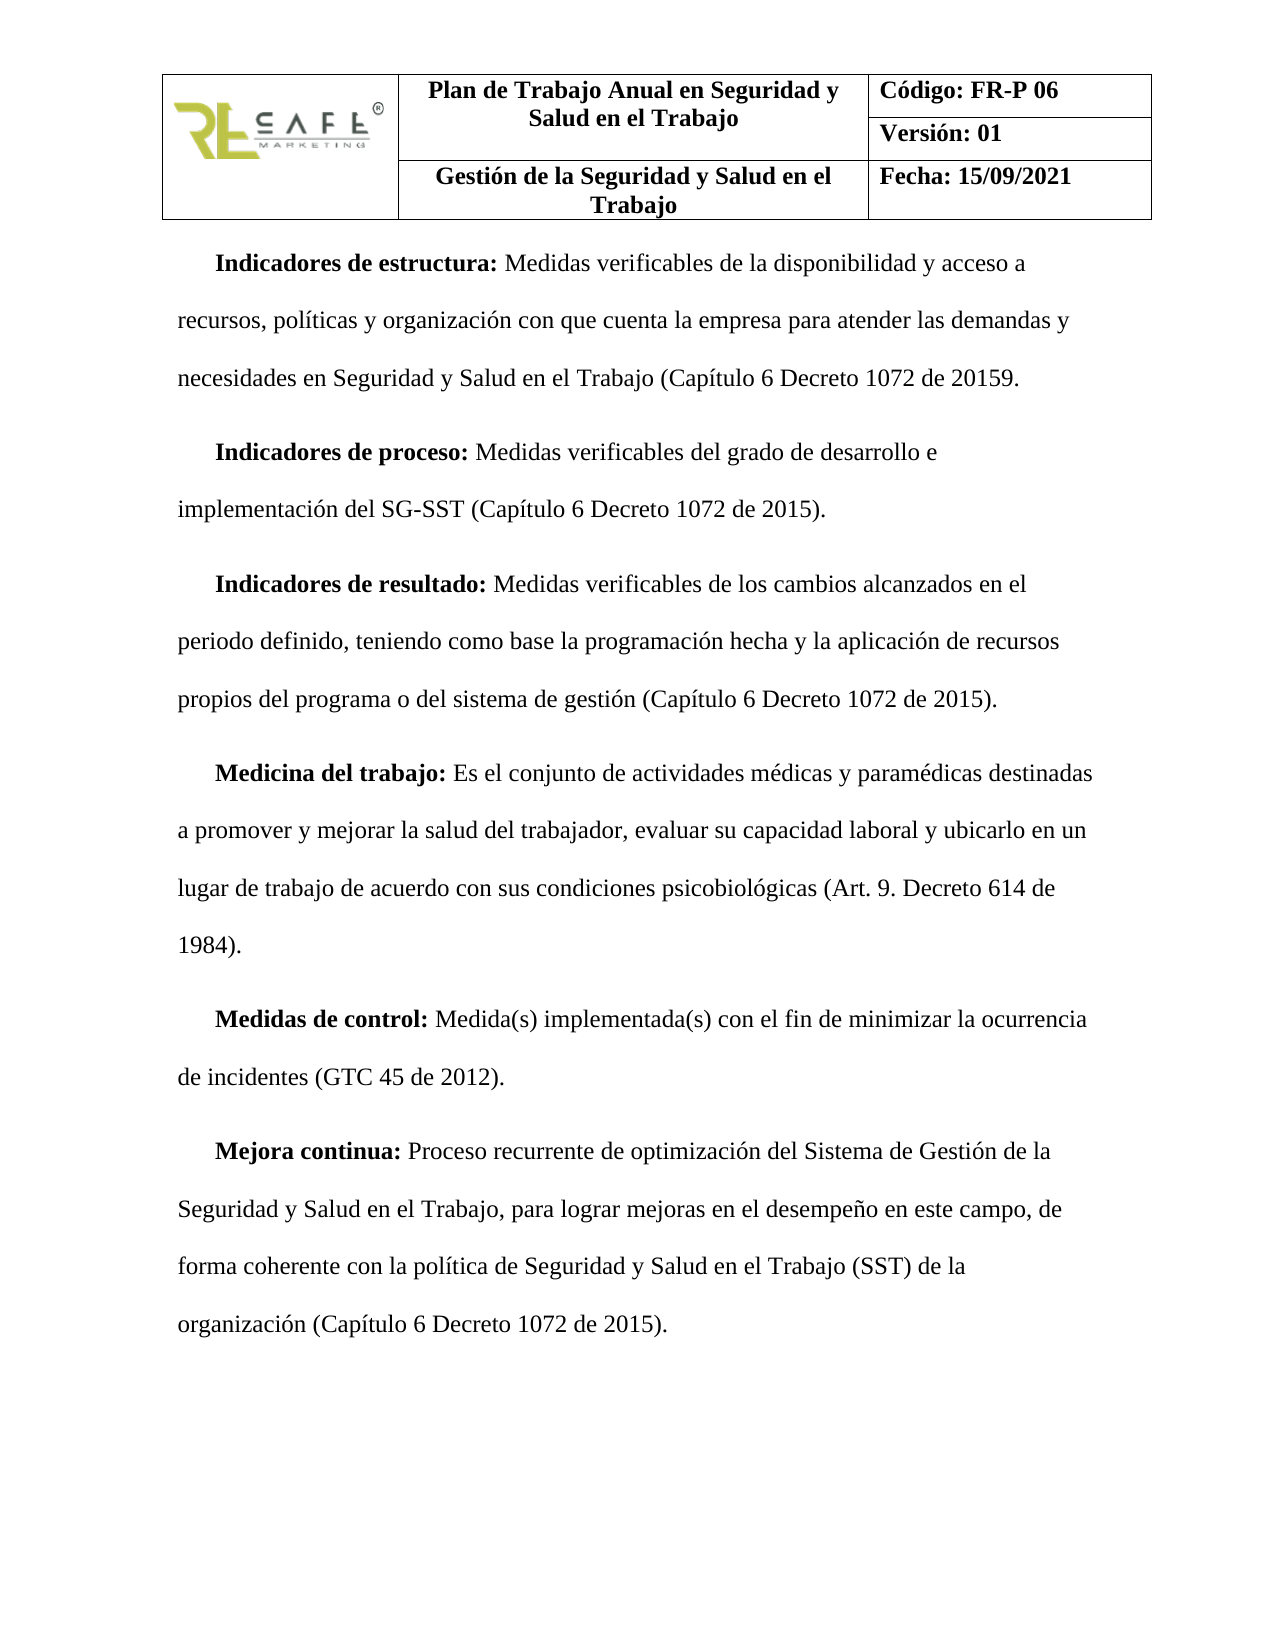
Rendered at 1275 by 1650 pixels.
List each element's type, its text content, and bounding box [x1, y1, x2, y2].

text Indicadores de resultado: Medidas verificables de los cambios alcanzados en el periodo definido, teniendo como base la programación hecha y la aplicación de recursos propios del programa o del sistema de gestión (Capítulo 6 Decreto 1072 de 2015). [177, 569, 1098, 712]
text Mejora continua: Proceso recurrente de optimización del Sistema de Gestión de la Seguridad y Salud en el Trabajo, para lograr mejoras en el desempeño en este campo, de forma coherente con la política de Seguridad y Salud en el Trabajo (SST) de la organización (Capítulo 6 Decreto 1072 de 2015). [177, 1136, 1098, 1337]
picture [173, 102, 384, 159]
text Medicina del trabajo: Es el conjunto de actividades médicas y paramédicas destinadas a promover y mejorar la salud del trabajador, evaluar su capacidad laboral y ubicarlo en un lugar de trabajo de acuerdo con sus condiciones psicobiológicas (Art. 9. Decreto 614 de 1984). [177, 758, 1098, 959]
text Medidas de control: Medida(s) implementada(s) con el fin de minimizar la ocurrencia de incidentes (GTC 45 de 2012). [177, 1004, 1098, 1091]
text Indicadores de estructura: Medidas verificables de la disponibilidad y acceso a recursos, políticas y organización con que cuenta la empresa para atender las demandas y necesidades en Seguridad y Salud en el Trabajo (Capítulo 6 Decreto 1072 de 20159. [177, 248, 1098, 392]
text Indicadores de proceso: Medidas verificables del grado de desarrollo e implementación del SG-SST (Capítulo 6 Decreto 1072 de 2015). [177, 437, 1098, 523]
